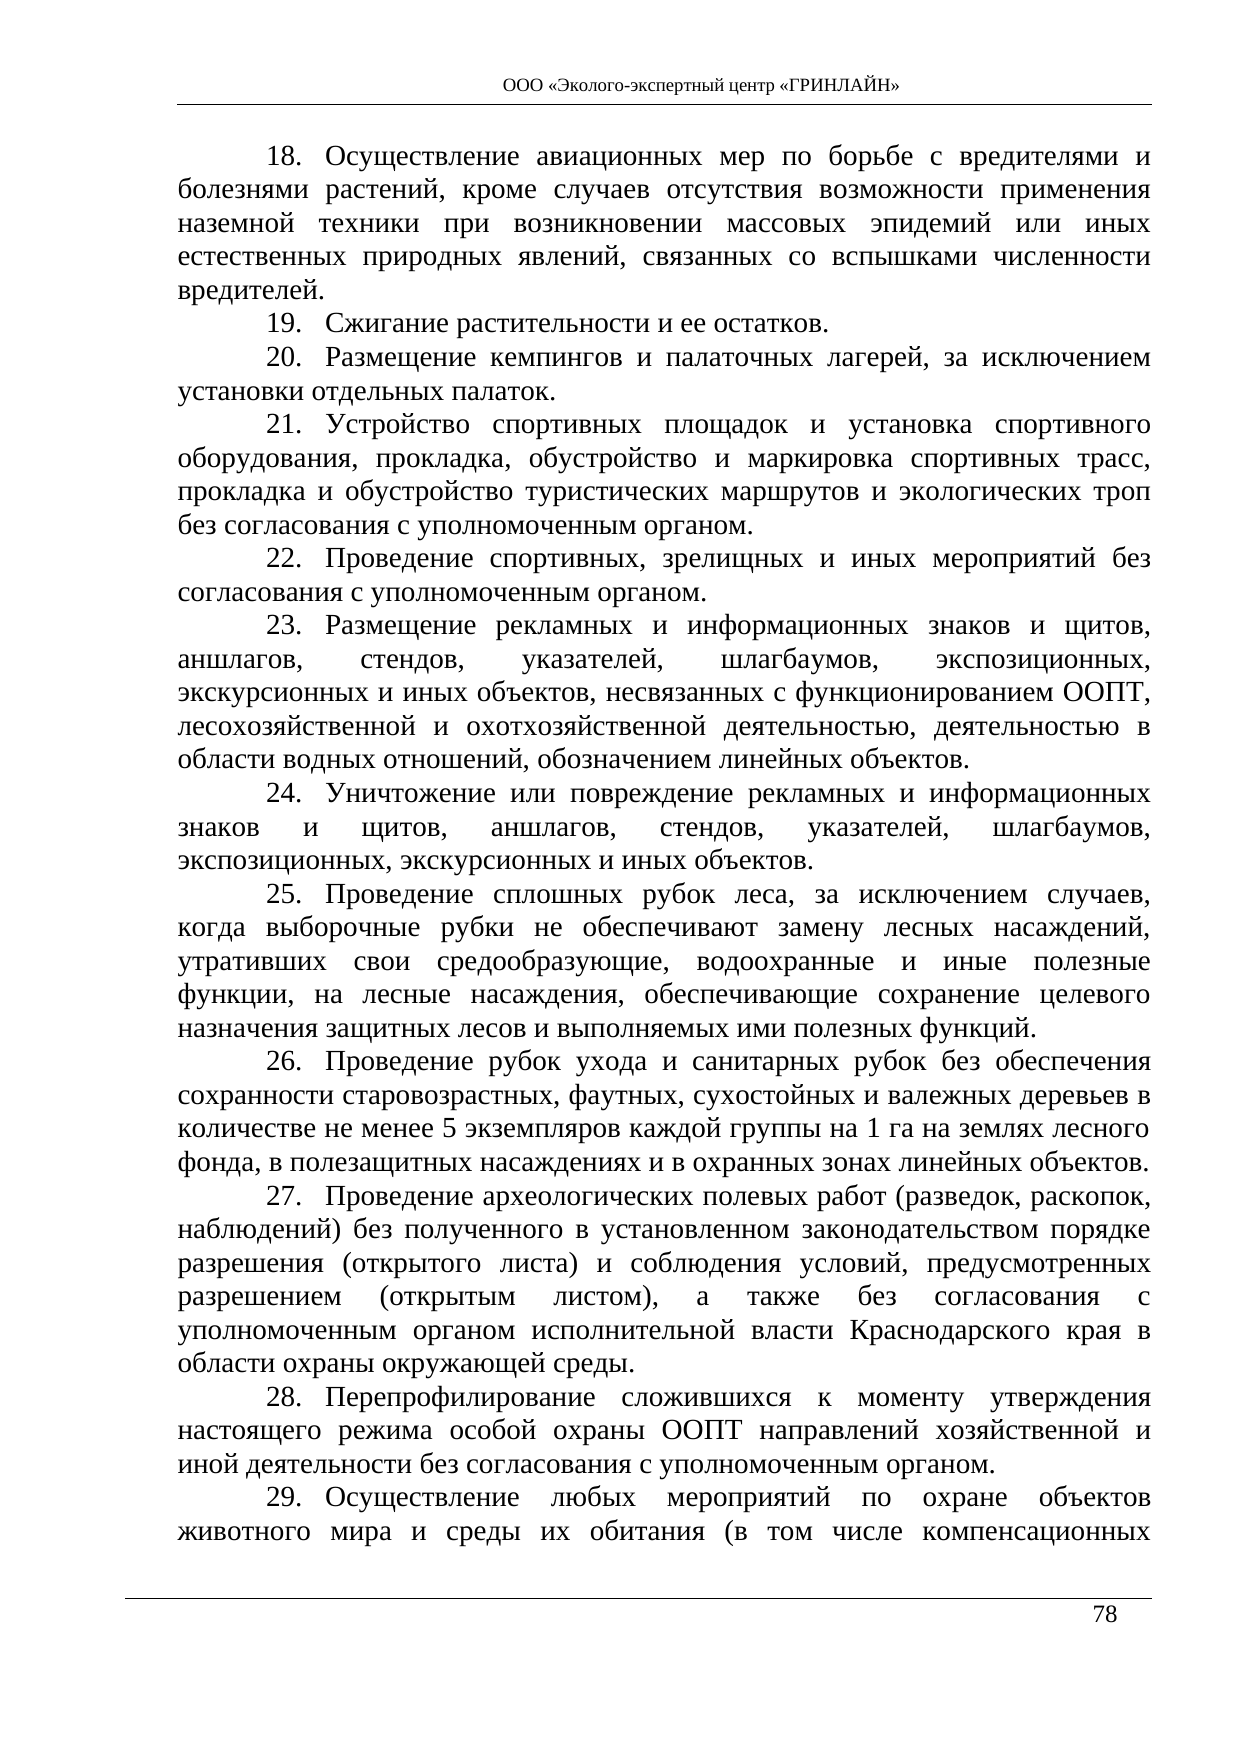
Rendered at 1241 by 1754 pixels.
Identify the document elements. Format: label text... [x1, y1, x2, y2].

list Уничтожение или повреждение рекламных и информационных знаков и щитов, аншлагов, стендов, указателей, шлагбаумов, экспозиционных, экскурсионных и иных объектов. [177, 775, 1152, 876]
list Перепрофилирование сложившихся к моменту утверждения настоящего режима особой охраны ООПТ направлений хозяйственной и иной деятельности без согласования с уполномоченным органом. [177, 1379, 1152, 1479]
list Сжигание растительности и ее остатков. [177, 306, 1152, 339]
list Осуществление авиационных мер по борьбе с вредителями и болезнями растений, кроме случаев отсутствия возможности применения наземной техники при возникновении массовых эпидемий или иных естественных природных явлений, связанных со вспышками численности вредителей. [177, 138, 1152, 306]
list Проведение сплошных рубок леса, за исключением случаев, когда выборочные рубки не обеспечивают замену лесных насаждений, утративших свои средообразующие, водоохранные и иные полезные функции, на лесные насаждения, обеспечивающие сохранение целевого назначения защитных лесов и выполняемых ими полезных функций. [177, 876, 1152, 1043]
list Размещение кемпингов и палаточных лагерей, за исключением установки отдельных палаток. [177, 339, 1152, 406]
list Размещение рекламных и информационных знаков и щитов, аншлагов, стендов, указателей, шлагбаумов, экспозиционных, экскурсионных и иных объектов, несвязанных с функционированием ООПТ, лесохозяйственной и охотхозяйственной деятельностью, деятельностью в области водных отношений, обозначением линейных объектов. [177, 607, 1152, 775]
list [177, 1479, 1152, 1547]
list Устройство спортивных площадок и установка спортивного оборудования, прокладка, обустройство и маркировка спортивных трасс, прокладка и обустройство туристических маршрутов и экологических троп без согласования с уполномоченным органом. [177, 406, 1152, 540]
list Проведение археологических полевых работ (разведок, раскопок, наблюдений) без полученного в установленном законодательством порядке разрешения (открытого листа) и соблюдения условий, предусмотренных разрешением (открытым листом), а также без согласования с уполномоченным органом исполнительной власти Краснодарского края в области охраны окружающей среды. [177, 1178, 1152, 1379]
list Проведение спортивных, зрелищных и иных мероприятий без согласования с уполномоченным органом. [177, 540, 1152, 607]
list Проведение рубок ухода и санитарных рубок без обеспечения сохранности старовозрастных, фаутных, сухостойных и валежных деревьев в количестве не менее 5 экземпляров каждой группы на 1 га на землях лесного фонда, в полезащитных насаждениях и в охранных зонах линейных объектов. [177, 1043, 1152, 1178]
